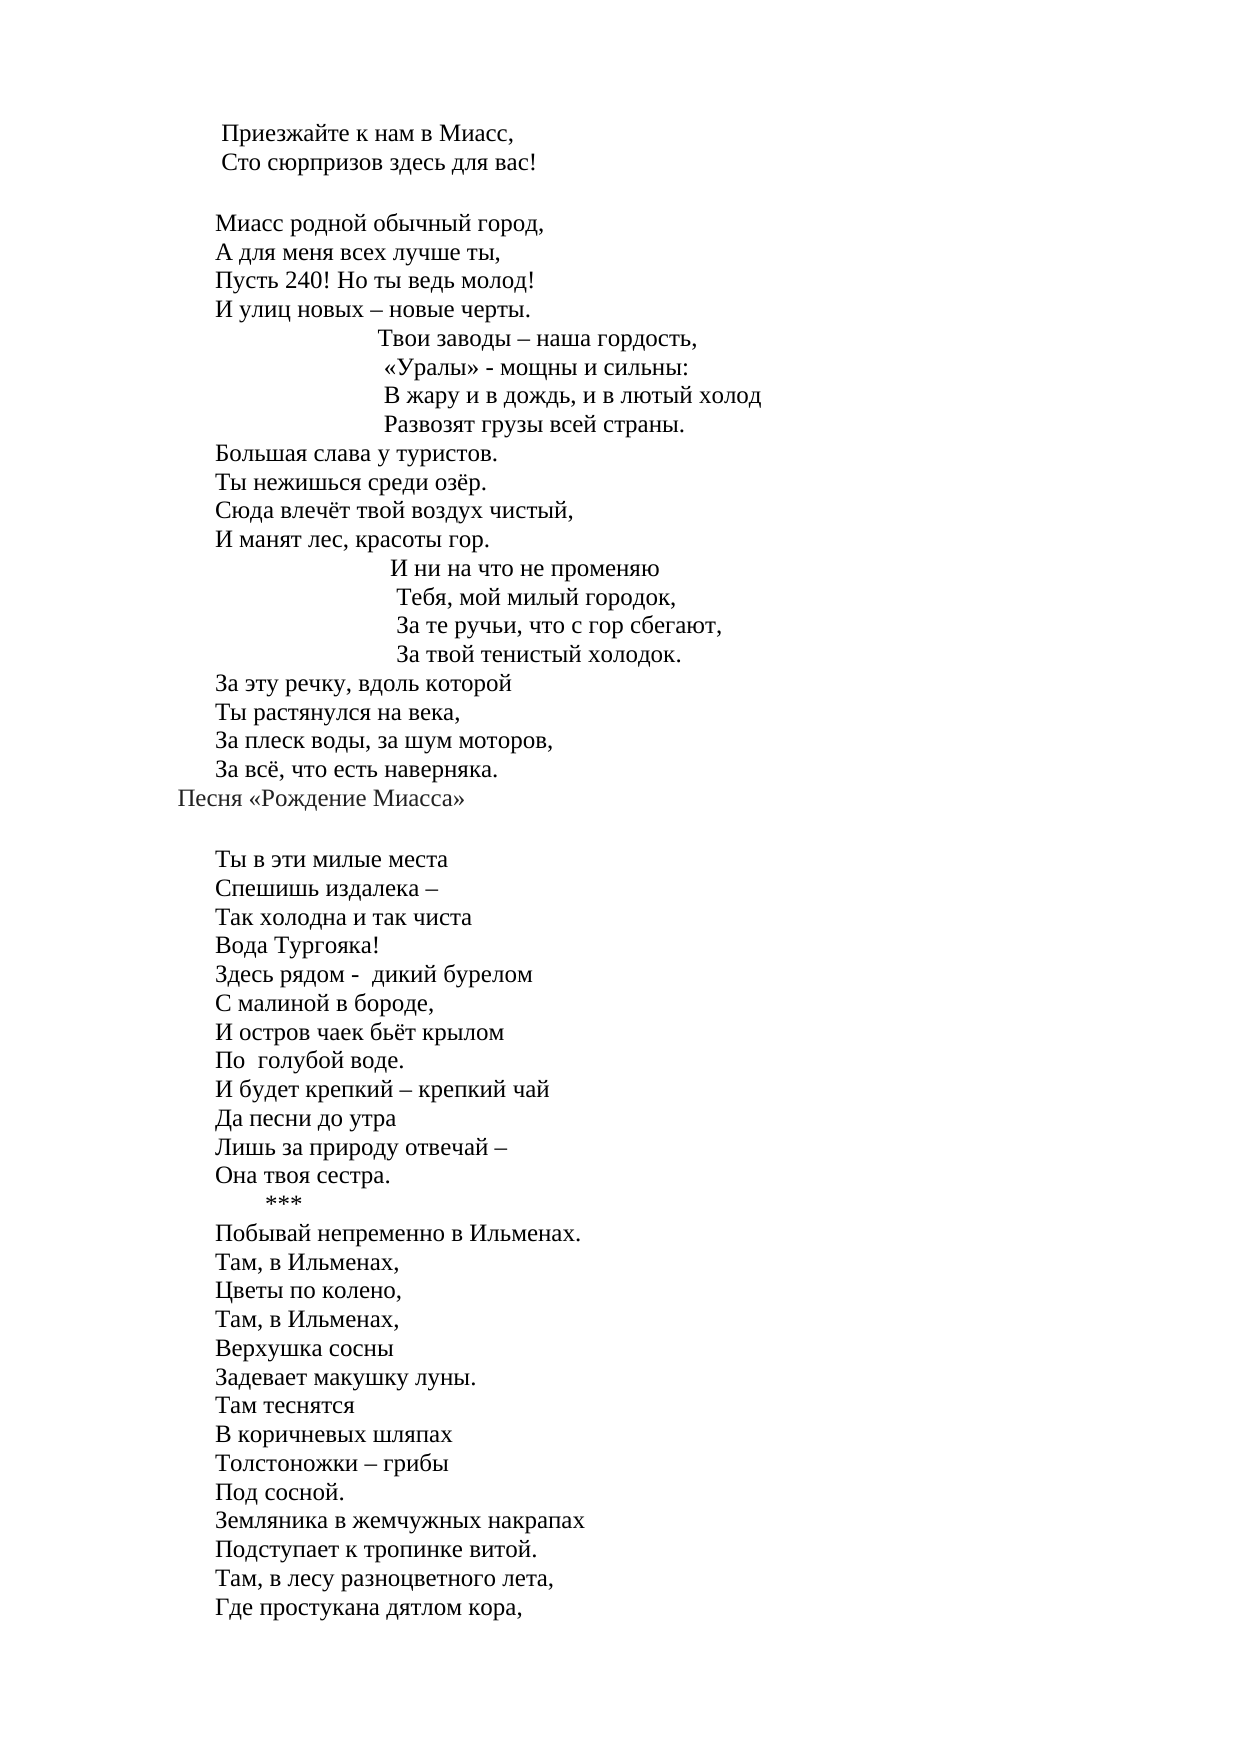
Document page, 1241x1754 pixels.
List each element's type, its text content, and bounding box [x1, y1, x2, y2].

text Спешишь издалека – [215, 873, 1152, 902]
text По голубой воде. [215, 1046, 1152, 1074]
text Сюда влечёт твой воздух чистый, [215, 496, 1152, 524]
text За плеск воды, за шум моторов, [215, 726, 1152, 754]
text Подступает к тропинке витой. [215, 1534, 1152, 1563]
text С малиной в бороде, [215, 988, 1152, 1017]
text Вода Тургояка! [215, 931, 1152, 959]
text Земляника в жемчужных накрапах [215, 1506, 1152, 1534]
text Развозят грузы всей страны. [215, 409, 1152, 438]
text И остров чаек бьёт крылом [215, 1017, 1152, 1046]
text «Уралы» - мощны и сильны: [215, 352, 1152, 381]
text В коричневых шляпах [215, 1419, 1152, 1448]
text Там, в Ильменах, [215, 1304, 1152, 1333]
text Где простукана дятлом кора, [215, 1592, 1152, 1621]
text За те ручьи, что с гор сбегают, [215, 611, 1152, 639]
text Там, в лесу разноцветного лета, [215, 1563, 1152, 1592]
text И манят лес, красоты гор. [215, 524, 1152, 553]
text Под сосной. [215, 1477, 1152, 1506]
text Ты нежишься среди озёр. [215, 467, 1152, 496]
text Да песни до утра [215, 1103, 1152, 1132]
text Пусть 240! Но ты ведь молод! [215, 266, 1152, 294]
text И улиц новых – новые черты. [215, 294, 1152, 323]
text А для меня всех лучше ты, [215, 237, 1152, 266]
text Толстоножки – грибы [215, 1448, 1152, 1477]
text Верхушка сосны [215, 1333, 1152, 1362]
text Лишь за природу отвечай – [215, 1132, 1152, 1161]
text За всё, что есть наверняка. [215, 754, 1152, 783]
text За эту речку, вдоль которой [215, 668, 1152, 697]
text Там теснятся [215, 1391, 1152, 1419]
text Твои заводы – наша гордость, [215, 323, 1152, 352]
text Там, в Ильменах, [215, 1247, 1152, 1276]
text *** [215, 1189, 1152, 1218]
text Тебя, мой милый городок, [215, 582, 1152, 611]
text Миасс родной обычный город, [215, 208, 1152, 237]
text Песня «Рождение Миасса» [177, 783, 1152, 812]
text Задевает макушку луны. [215, 1362, 1152, 1391]
text Цветы по колено, [215, 1276, 1152, 1304]
text Она твоя сестра. [215, 1161, 1152, 1189]
text Побывай непременно в Ильменах. [215, 1218, 1152, 1247]
text За твой тенистый холодок. [215, 639, 1152, 668]
text Ты растянулся на века, [215, 697, 1152, 726]
text В жару и в дождь, и в лютый холод [215, 381, 1152, 409]
text Большая слава у туристов. [215, 438, 1152, 467]
text И будет крепкий – крепкий чай [215, 1074, 1152, 1103]
text Здесь рядом - дикий бурелом [215, 959, 1152, 988]
text Так холодна и так чиста [215, 902, 1152, 931]
text Ты в эти милые места [215, 844, 1152, 873]
text И ни на что не променяю [215, 553, 1152, 582]
